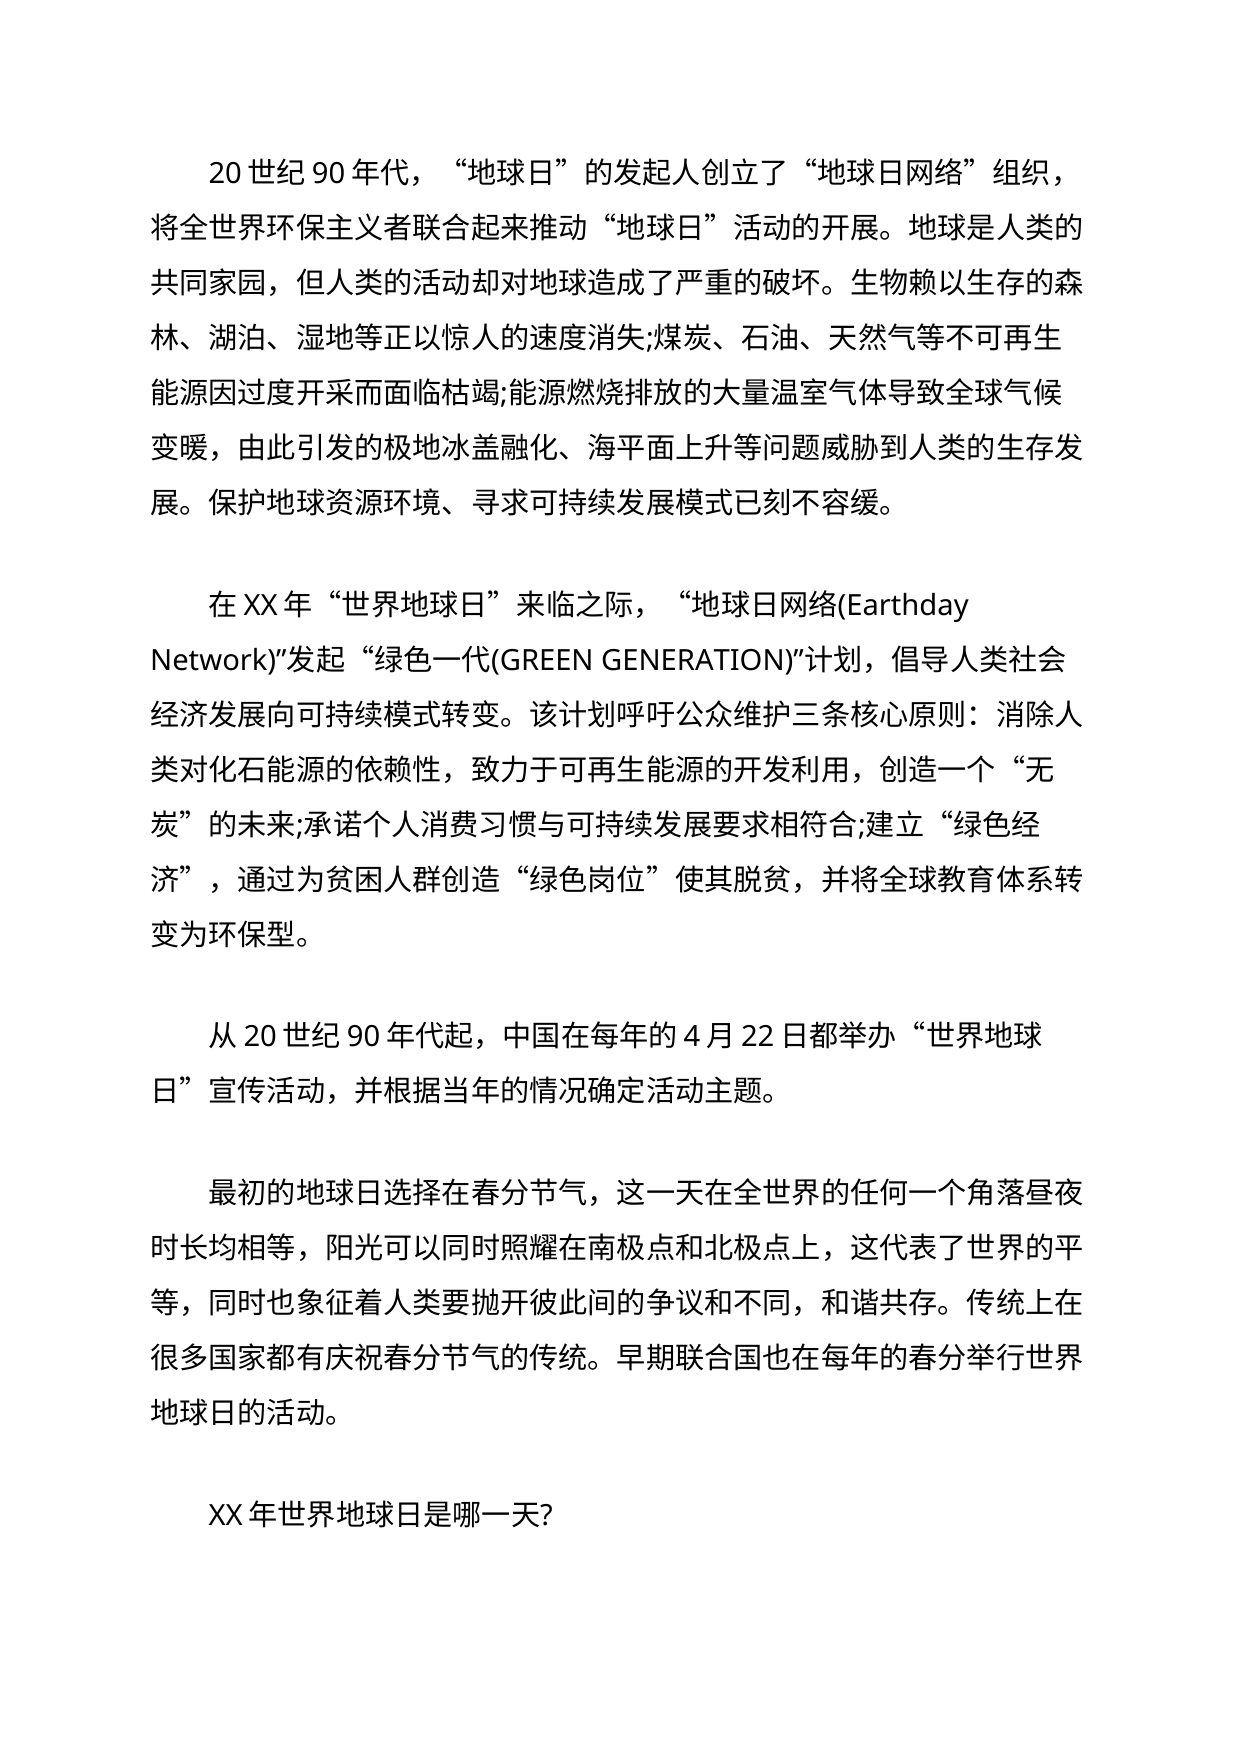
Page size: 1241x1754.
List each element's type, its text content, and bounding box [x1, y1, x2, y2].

text 20世纪90年代，“地球日”的发起人创立了“地球日网络”组织，将全世界环保主义者联合起来推动“地球日”活动的开展。地球是人类的共同家园，但人类的活动却对地球造成了严重的破坏。生物赖以生存的森林、湖泊、湿地等正以惊人的速度消失;煤炭、石油、天然气等不可再生能源因过度开采而面临枯竭;能源燃烧排放的大量温室气体导致全球气候变暖，由此引发的极地冰盖融化、海平面上升等问题威胁到人类的生存发展。保护地球资源环境、寻求可持续发展模式已刻不容缓。 [150, 150, 1090, 522]
text 最初的地球日选择在春分节气，这一天在全世界的任何一个角落昼夜时长均相等，阳光可以同时照耀在南极点和北极点上，这代表了世界的平等，同时也象征着人类要抛开彼此间的争议和不同，和谐共存。传统上在很多国家都有庆祝春分节气的传统。早期联合国也在每年的春分举行世界地球日的活动。 [150, 1170, 1090, 1432]
text XX年世界地球日是哪一天? [150, 1491, 1090, 1533]
text 从20世纪90年代起，中国在每年的4月22日都举办“世界地球日”宣传活动，并根据当年的情况确定活动主题。 [150, 1013, 1090, 1110]
text 在XX年“世界地球日”来临之际，“地球日网络(Earthday Network)”发起“绿色一代(GREEN GENERATION)”计划，倡导人类社会经济发展向可持续模式转变。该计划呼吁公众维护三条核心原则：消除人类对化石能源的依赖性，致力于可再生能源的开发利用，创造一个“无炭”的未来;承诺个人消费习惯与可持续发展要求相符合;建立“绿色经济”，通过为贫困人群创造“绿色岗位”使其脱贫，并将全球教育体系转变为环保型。 [150, 581, 1090, 953]
